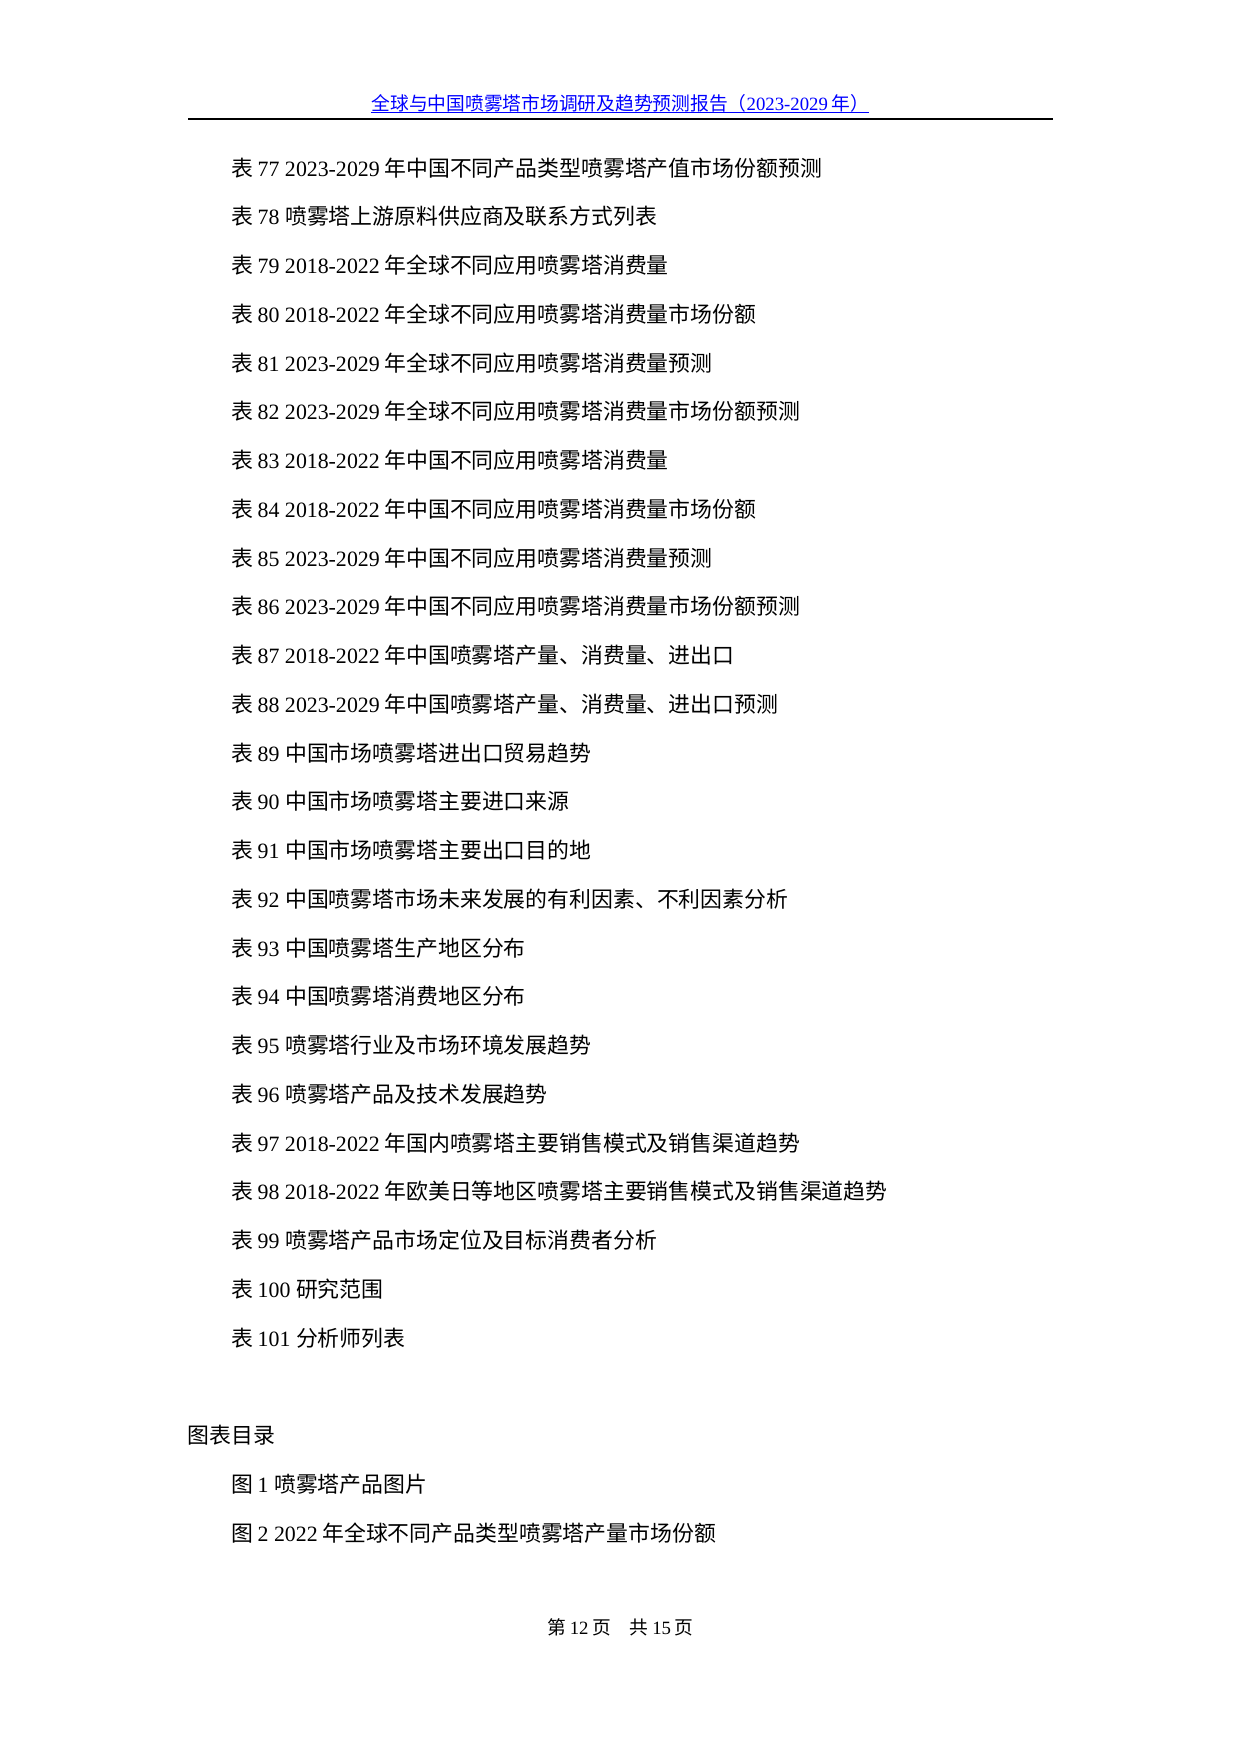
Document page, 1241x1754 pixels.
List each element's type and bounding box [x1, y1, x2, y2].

text [187, 150, 1053, 1548]
